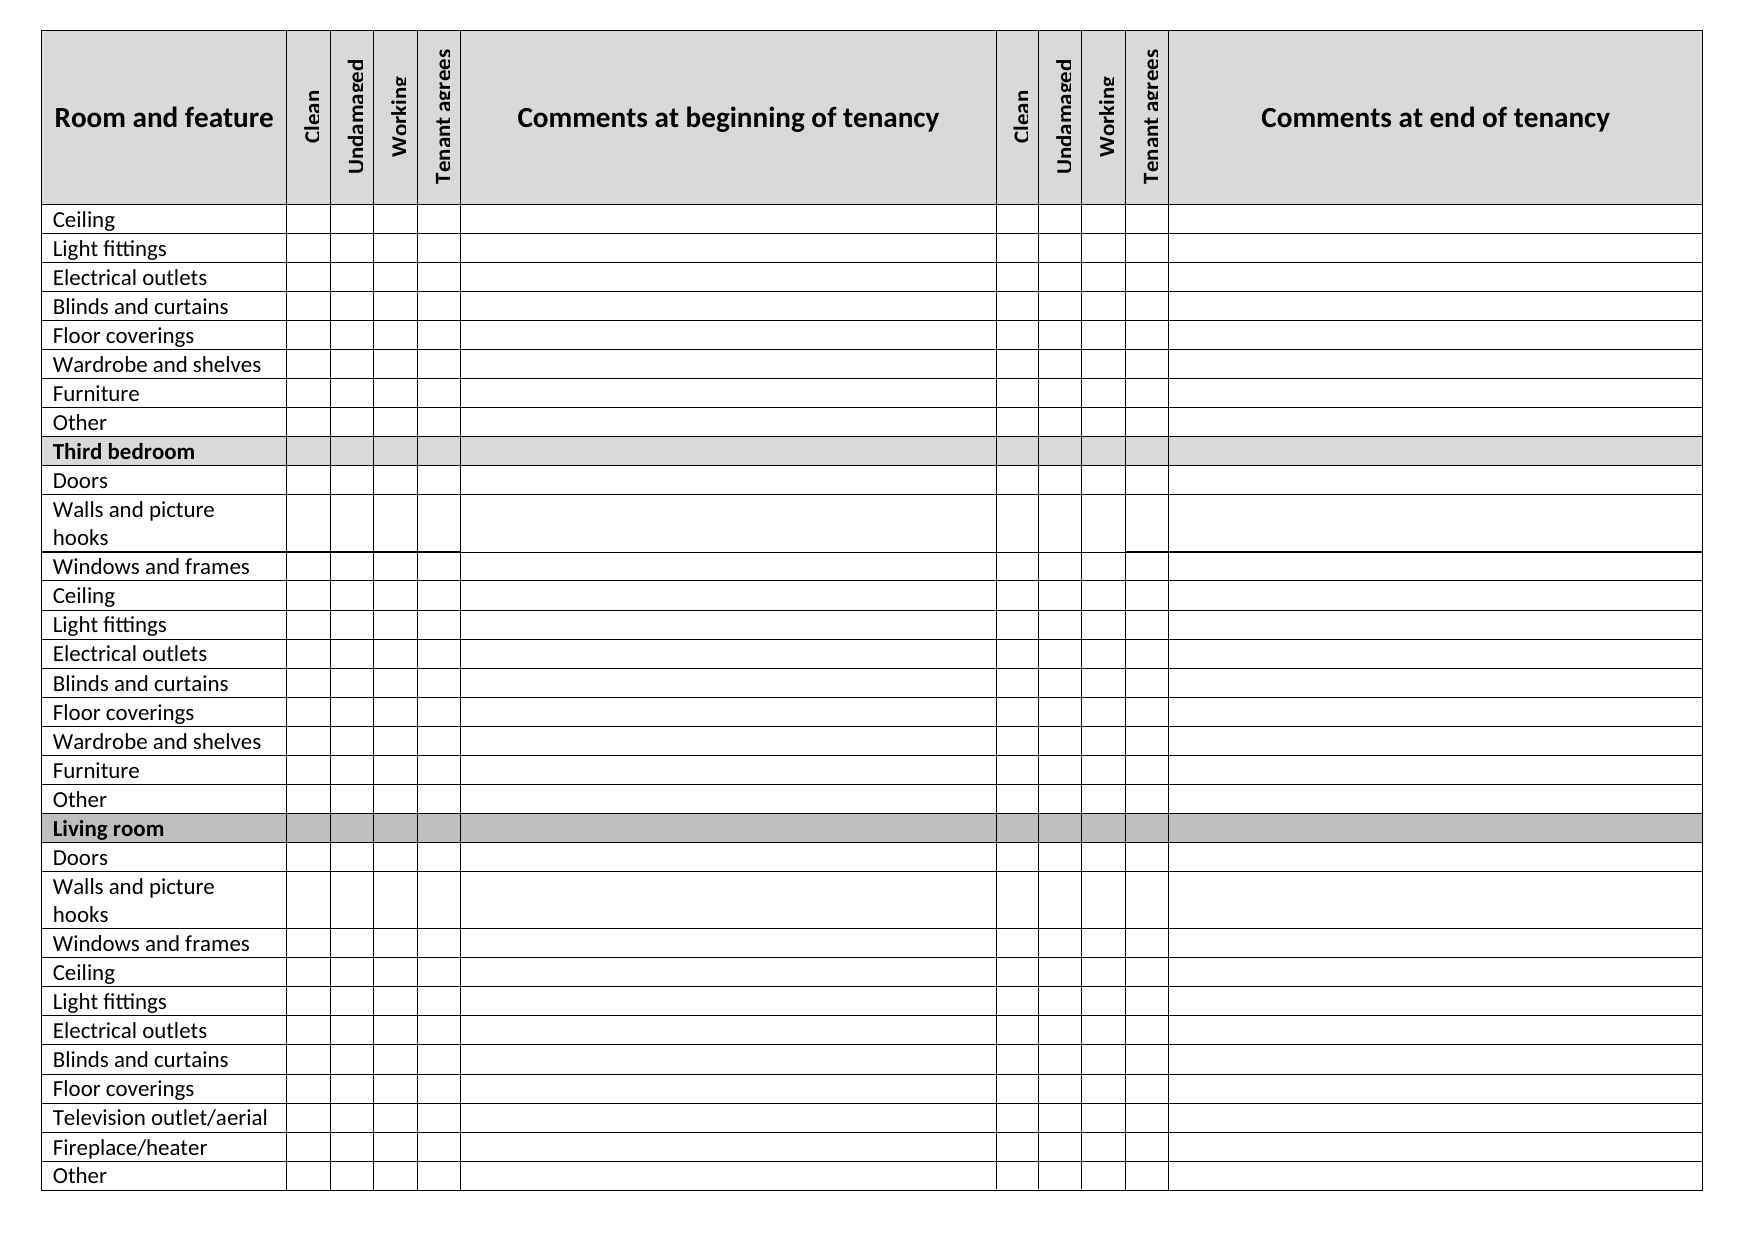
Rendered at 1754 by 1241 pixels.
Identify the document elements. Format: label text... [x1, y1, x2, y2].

table_cell [1039, 640, 1081, 668]
table_cell [1169, 814, 1702, 842]
table_cell [1169, 408, 1702, 436]
table_cell [1039, 350, 1081, 378]
table_cell [1082, 611, 1125, 638]
table_cell [287, 581, 330, 609]
table_cell [1169, 553, 1702, 580]
table_cell [1082, 1162, 1125, 1190]
table_cell [331, 669, 373, 697]
table_cell [1126, 1075, 1168, 1102]
table_cell [997, 611, 1038, 638]
table_cell [287, 756, 330, 784]
table_cell [1082, 1045, 1125, 1073]
table_cell [1169, 1045, 1702, 1073]
table_cell [1126, 437, 1168, 465]
table_cell [418, 553, 460, 580]
table_cell [418, 205, 460, 233]
table_cell [1126, 466, 1168, 494]
table_cell [418, 1016, 460, 1044]
table_cell [418, 234, 460, 262]
table_cell [1039, 727, 1081, 755]
table_cell [331, 466, 373, 494]
table_cell [1126, 350, 1168, 378]
table_cell [1039, 843, 1081, 871]
table_cell [331, 321, 373, 349]
table_cell [418, 437, 460, 465]
table_cell [1039, 1016, 1081, 1044]
table_cell [1126, 234, 1168, 262]
table_header Working [1082, 31, 1125, 204]
table_cell [461, 669, 996, 697]
table_cell [331, 581, 373, 609]
table_cell [287, 379, 330, 407]
table_cell [1169, 263, 1702, 291]
table_cell [1126, 958, 1168, 986]
table_cell [1082, 292, 1125, 320]
table_cell [287, 1104, 330, 1132]
table_cell [287, 958, 330, 986]
table_cell [287, 466, 330, 494]
table_cell [374, 611, 417, 638]
table_cell Windows and frames [42, 553, 286, 580]
table_cell [461, 466, 996, 494]
table_cell [374, 640, 417, 668]
table_cell [1169, 1162, 1702, 1190]
table_cell [374, 292, 417, 320]
table_cell Wardrobe and shelves [42, 350, 286, 378]
table_cell [1126, 292, 1168, 320]
table_cell [374, 987, 417, 1015]
table_cell Third bedroom [42, 437, 286, 465]
table_cell [997, 466, 1038, 494]
table_cell [374, 843, 417, 871]
table_cell [461, 814, 996, 842]
table_cell [1039, 408, 1081, 436]
table_cell [1169, 1075, 1702, 1102]
table_cell Windows and frames [42, 929, 286, 957]
table_cell [418, 466, 460, 494]
table_cell [287, 1075, 330, 1102]
table_cell [374, 581, 417, 609]
table_cell [461, 292, 996, 320]
table_cell Floor coverings [42, 698, 286, 726]
table_cell [997, 929, 1038, 957]
table_cell [1126, 263, 1168, 291]
table_cell [331, 350, 373, 378]
table_cell Blinds and curtains [42, 1045, 286, 1073]
table_cell [461, 437, 996, 465]
table_cell [1126, 872, 1168, 928]
table_cell [1126, 611, 1168, 638]
table_cell [1039, 1162, 1082, 1190]
table_cell [1169, 1104, 1702, 1132]
table_cell [374, 1016, 417, 1044]
table_cell [418, 785, 460, 813]
table_cell [374, 669, 417, 697]
table_cell [1126, 1045, 1168, 1073]
table_cell [287, 408, 330, 436]
table_cell [374, 495, 417, 551]
table_header Comments at beginning of tenancy [461, 31, 996, 204]
table_cell [418, 929, 460, 957]
table_cell [331, 987, 373, 1015]
table_cell Light fittings [42, 611, 286, 638]
table_cell [461, 350, 996, 378]
table_cell [374, 872, 417, 928]
table_header Tenant agrees [1126, 31, 1168, 204]
table_cell [1169, 1133, 1702, 1161]
table_cell [331, 958, 373, 986]
table_cell [461, 756, 996, 784]
table_cell [461, 1162, 996, 1190]
table_cell [1082, 350, 1125, 378]
table_cell Walls and picture hooks [42, 872, 286, 928]
table_cell [1169, 640, 1702, 668]
table_cell [287, 611, 330, 638]
table_cell [1082, 814, 1125, 842]
table_cell [331, 1016, 373, 1044]
table_cell [1082, 379, 1125, 407]
table_cell [331, 1133, 373, 1161]
table_cell [1126, 727, 1168, 755]
table_cell [1039, 872, 1081, 928]
table_cell [461, 1133, 996, 1161]
table_cell [1169, 379, 1702, 407]
table_cell [1039, 1104, 1081, 1132]
table_cell [1082, 640, 1125, 668]
table_cell [1039, 581, 1081, 609]
table_cell [287, 495, 330, 551]
table_cell Other [42, 1162, 286, 1190]
table_header Working [374, 31, 417, 204]
table_header Undamaged [1039, 31, 1081, 204]
table_cell [331, 495, 373, 551]
table_cell [331, 872, 373, 928]
table_cell [1039, 205, 1081, 233]
table_cell [1169, 205, 1702, 233]
table_cell [331, 756, 373, 784]
table_cell [1039, 814, 1081, 842]
table_cell Other [42, 408, 286, 436]
table_header Comments at end of tenancy [1169, 31, 1702, 204]
table_cell [331, 263, 373, 291]
table_cell [287, 1133, 330, 1161]
table_cell [1039, 437, 1081, 465]
table_cell [1082, 843, 1125, 871]
table_cell Walls and picture hooks [42, 495, 286, 551]
table_cell Floor coverings [42, 321, 286, 349]
table_cell [461, 1045, 996, 1073]
table_cell [1082, 756, 1125, 784]
table_cell Living room [42, 814, 286, 842]
table_cell [1126, 843, 1168, 871]
table_cell [1169, 872, 1702, 928]
table_cell [1126, 379, 1168, 407]
table_cell [418, 263, 460, 291]
table_cell [1082, 321, 1125, 349]
table_cell [374, 553, 417, 580]
table_cell [461, 379, 996, 407]
table_cell [287, 1016, 330, 1044]
table_cell [997, 1016, 1038, 1044]
table_cell [1169, 958, 1702, 986]
table_cell [331, 814, 373, 842]
table_cell [374, 437, 417, 465]
table_cell [287, 929, 330, 957]
table_cell [997, 814, 1038, 842]
table_cell [997, 263, 1038, 291]
table_cell [1082, 553, 1125, 580]
table_cell [1082, 698, 1125, 726]
table_header Tenant agrees [418, 31, 460, 204]
table_cell [1082, 727, 1125, 755]
table_cell [418, 321, 460, 349]
table_cell Furniture [42, 379, 286, 407]
table_cell [1169, 843, 1702, 871]
table_cell [1039, 698, 1081, 726]
table_cell [331, 553, 373, 580]
table_cell [418, 958, 460, 986]
table_cell [1082, 205, 1125, 233]
table_cell [374, 785, 417, 813]
table_cell [287, 1045, 330, 1073]
table_cell [418, 669, 460, 697]
table_cell [331, 408, 373, 436]
table_cell [997, 1104, 1038, 1132]
table_cell [1126, 814, 1168, 842]
table_cell [331, 1162, 373, 1190]
table_cell [1126, 205, 1168, 233]
table_header Clean [997, 31, 1038, 204]
table_cell [331, 1104, 373, 1132]
table_cell [461, 698, 996, 726]
table_cell [1169, 350, 1702, 378]
table_cell [418, 727, 460, 755]
table_cell [461, 987, 996, 1015]
table_cell [331, 929, 373, 957]
table_cell [1039, 958, 1081, 986]
table_cell [287, 814, 330, 842]
table_cell [461, 1104, 996, 1132]
table_cell [287, 785, 330, 813]
table_cell [1082, 495, 1125, 551]
table_cell Blinds and curtains [42, 669, 286, 697]
table_cell [1082, 437, 1125, 465]
table_cell [1169, 1016, 1702, 1044]
table_cell [287, 669, 330, 697]
table_cell [997, 669, 1038, 697]
table_cell [1126, 581, 1168, 609]
table_cell [997, 1133, 1038, 1161]
table_cell [997, 581, 1038, 609]
table_cell [331, 379, 373, 407]
table_cell [1126, 785, 1168, 813]
table_cell [331, 1045, 373, 1073]
table_cell [418, 379, 460, 407]
table_cell [997, 234, 1038, 262]
table_cell [997, 437, 1038, 465]
table_cell [1039, 1045, 1081, 1073]
table_cell [374, 814, 417, 842]
table_cell [331, 611, 373, 638]
table_cell [374, 408, 417, 436]
table_cell Television outlet/aerial [42, 1104, 286, 1132]
table_cell [1082, 958, 1125, 986]
table_cell [418, 292, 460, 320]
table_cell [1039, 466, 1081, 494]
table_cell [1126, 669, 1168, 697]
table_cell [287, 698, 330, 726]
table_cell [418, 495, 460, 551]
table_cell [287, 437, 330, 465]
table_cell [418, 814, 460, 842]
table_cell [1039, 321, 1081, 349]
table_cell [997, 553, 1038, 580]
table_cell Floor coverings [42, 1075, 286, 1102]
table_cell [997, 1045, 1038, 1073]
table_cell [287, 727, 330, 755]
table_cell [1039, 263, 1081, 291]
table_cell [1169, 669, 1702, 697]
table_cell [461, 234, 996, 262]
table_cell [331, 437, 373, 465]
table_cell [1169, 987, 1702, 1015]
table_cell Fireplace/heater [42, 1133, 286, 1161]
table_cell [287, 987, 330, 1015]
table_cell [374, 321, 417, 349]
table_cell [418, 350, 460, 378]
table_cell [997, 698, 1038, 726]
table_cell [1039, 234, 1081, 262]
table_cell [1082, 1075, 1125, 1102]
table_cell [374, 1075, 417, 1102]
table_cell [287, 350, 330, 378]
table_cell [418, 1104, 460, 1132]
table_cell [331, 727, 373, 755]
table_cell [1126, 408, 1168, 436]
table_cell [461, 611, 996, 638]
table_cell [287, 1162, 330, 1190]
table_cell [374, 756, 417, 784]
table_cell [997, 321, 1038, 349]
table_cell [331, 1075, 373, 1102]
table_cell [287, 872, 330, 928]
table_cell [461, 495, 996, 551]
table_cell [461, 408, 996, 436]
table_cell [418, 843, 460, 871]
table_cell [418, 1162, 460, 1190]
table_cell [418, 1075, 460, 1102]
table_cell [1169, 698, 1702, 726]
table_cell [1039, 495, 1081, 551]
table_cell [331, 292, 373, 320]
table_cell [374, 379, 417, 407]
table_cell Electrical outlets [42, 263, 286, 291]
table_cell [287, 205, 330, 233]
table_cell [997, 727, 1038, 755]
table_cell [1169, 321, 1702, 349]
table_cell [1082, 466, 1125, 494]
table_cell [1169, 581, 1702, 609]
table_cell [1082, 872, 1125, 928]
table_cell [997, 785, 1038, 813]
table_cell [1169, 495, 1702, 551]
table_cell [1126, 929, 1168, 957]
table_cell [418, 611, 460, 638]
table_cell [997, 756, 1038, 784]
table_cell [997, 379, 1038, 407]
table_cell [1082, 408, 1125, 436]
table_cell [1082, 785, 1125, 813]
table_cell [997, 843, 1038, 871]
table_cell [374, 205, 417, 233]
table_cell [461, 263, 996, 291]
table_cell Ceiling [42, 581, 286, 609]
table_cell [1082, 929, 1125, 957]
table_cell Electrical outlets [42, 1016, 286, 1044]
table_cell [1126, 321, 1168, 349]
table_cell [997, 872, 1038, 928]
table_cell [1082, 581, 1125, 609]
table_cell [1082, 1104, 1125, 1132]
table_cell [1169, 611, 1702, 638]
table_cell [418, 581, 460, 609]
table_cell [331, 785, 373, 813]
table_cell [1126, 640, 1168, 668]
table_cell [1126, 698, 1168, 726]
table_cell [287, 640, 330, 668]
table_cell [1039, 379, 1081, 407]
table_cell [461, 581, 996, 609]
table_cell [1169, 292, 1702, 320]
table_cell [461, 929, 996, 957]
table_cell Electrical outlets [42, 640, 286, 668]
table_cell [374, 234, 417, 262]
table_cell [1126, 495, 1168, 551]
table_cell [287, 263, 330, 291]
table_cell [418, 987, 460, 1015]
table_cell [1082, 1133, 1125, 1161]
table_cell [1039, 785, 1081, 813]
table_cell [461, 785, 996, 813]
table_cell [1126, 1133, 1168, 1161]
table_cell [996, 1162, 1039, 1190]
table_cell [374, 727, 417, 755]
table_cell [997, 408, 1038, 436]
table_cell [287, 292, 330, 320]
table_cell Blinds and curtains [42, 292, 286, 320]
table_cell [418, 872, 460, 928]
table_cell [1169, 437, 1702, 465]
table_cell [1039, 987, 1081, 1015]
table_cell [997, 1075, 1038, 1102]
table_cell [1039, 669, 1081, 697]
table_cell [1082, 987, 1125, 1015]
table_cell [374, 1162, 417, 1190]
table_header Clean [287, 31, 330, 204]
table_cell [418, 1133, 460, 1161]
table_cell [1039, 611, 1081, 638]
table_cell [287, 234, 330, 262]
table_cell [287, 843, 330, 871]
table_cell [1039, 1075, 1081, 1102]
table_cell [461, 843, 996, 871]
table_cell [418, 640, 460, 668]
table_cell [1126, 987, 1168, 1015]
table_header Room and feature [42, 31, 286, 204]
table_cell [331, 698, 373, 726]
table_cell [287, 553, 330, 580]
table_cell [461, 727, 996, 755]
table_cell [1169, 785, 1702, 813]
table_cell Wardrobe and shelves [42, 727, 286, 755]
table_cell [331, 640, 373, 668]
table_cell [461, 205, 996, 233]
table_cell [1126, 553, 1168, 580]
table_cell [997, 987, 1038, 1015]
table_cell [461, 553, 996, 580]
table_cell [1126, 1104, 1168, 1132]
table_cell [1082, 1016, 1125, 1044]
table_cell [374, 1045, 417, 1073]
table_cell [331, 843, 373, 871]
table_cell [374, 263, 417, 291]
table_cell Furniture [42, 756, 286, 784]
table_cell [1082, 263, 1125, 291]
table_cell [461, 321, 996, 349]
table_cell Ceiling [42, 205, 286, 233]
table_header Undamaged [331, 31, 373, 204]
table_cell [1169, 234, 1702, 262]
table_cell Light fittings [42, 987, 286, 1015]
table_cell Light fittings [42, 234, 286, 262]
table_cell [1082, 234, 1125, 262]
table_cell [1126, 1016, 1168, 1044]
table_cell [374, 698, 417, 726]
table_cell [1039, 292, 1081, 320]
table_cell [374, 350, 417, 378]
table_cell [997, 350, 1038, 378]
table_cell [997, 640, 1038, 668]
table_cell [1039, 929, 1081, 957]
table_cell Doors [42, 466, 286, 494]
table_cell [461, 1075, 996, 1102]
table_cell [1039, 553, 1081, 580]
table_cell [997, 205, 1038, 233]
table_cell [1126, 756, 1168, 784]
table_cell [287, 321, 330, 349]
table_cell [374, 929, 417, 957]
table_cell [418, 1045, 460, 1073]
table_cell [461, 958, 996, 986]
table_cell [997, 495, 1038, 551]
table_cell [418, 756, 460, 784]
table_cell [997, 958, 1038, 986]
table_cell [374, 958, 417, 986]
table_cell [1169, 929, 1702, 957]
table_cell [461, 640, 996, 668]
table_cell [374, 466, 417, 494]
table_cell Doors [42, 843, 286, 871]
table_cell [418, 698, 460, 726]
table_cell Other [42, 785, 286, 813]
table_cell [1126, 1162, 1168, 1190]
table_cell [461, 1016, 996, 1044]
table_cell [418, 408, 460, 436]
table_cell [331, 234, 373, 262]
table_cell [997, 292, 1038, 320]
table_cell [1169, 727, 1702, 755]
table_cell [1082, 669, 1125, 697]
table_cell [1039, 756, 1081, 784]
table_cell [331, 205, 373, 233]
table_cell [1169, 466, 1702, 494]
table_cell [1039, 1133, 1081, 1161]
table_cell [461, 872, 996, 928]
table_cell [1169, 756, 1702, 784]
table_cell Ceiling [42, 958, 286, 986]
table_cell [374, 1104, 417, 1132]
table_cell [374, 1133, 417, 1161]
